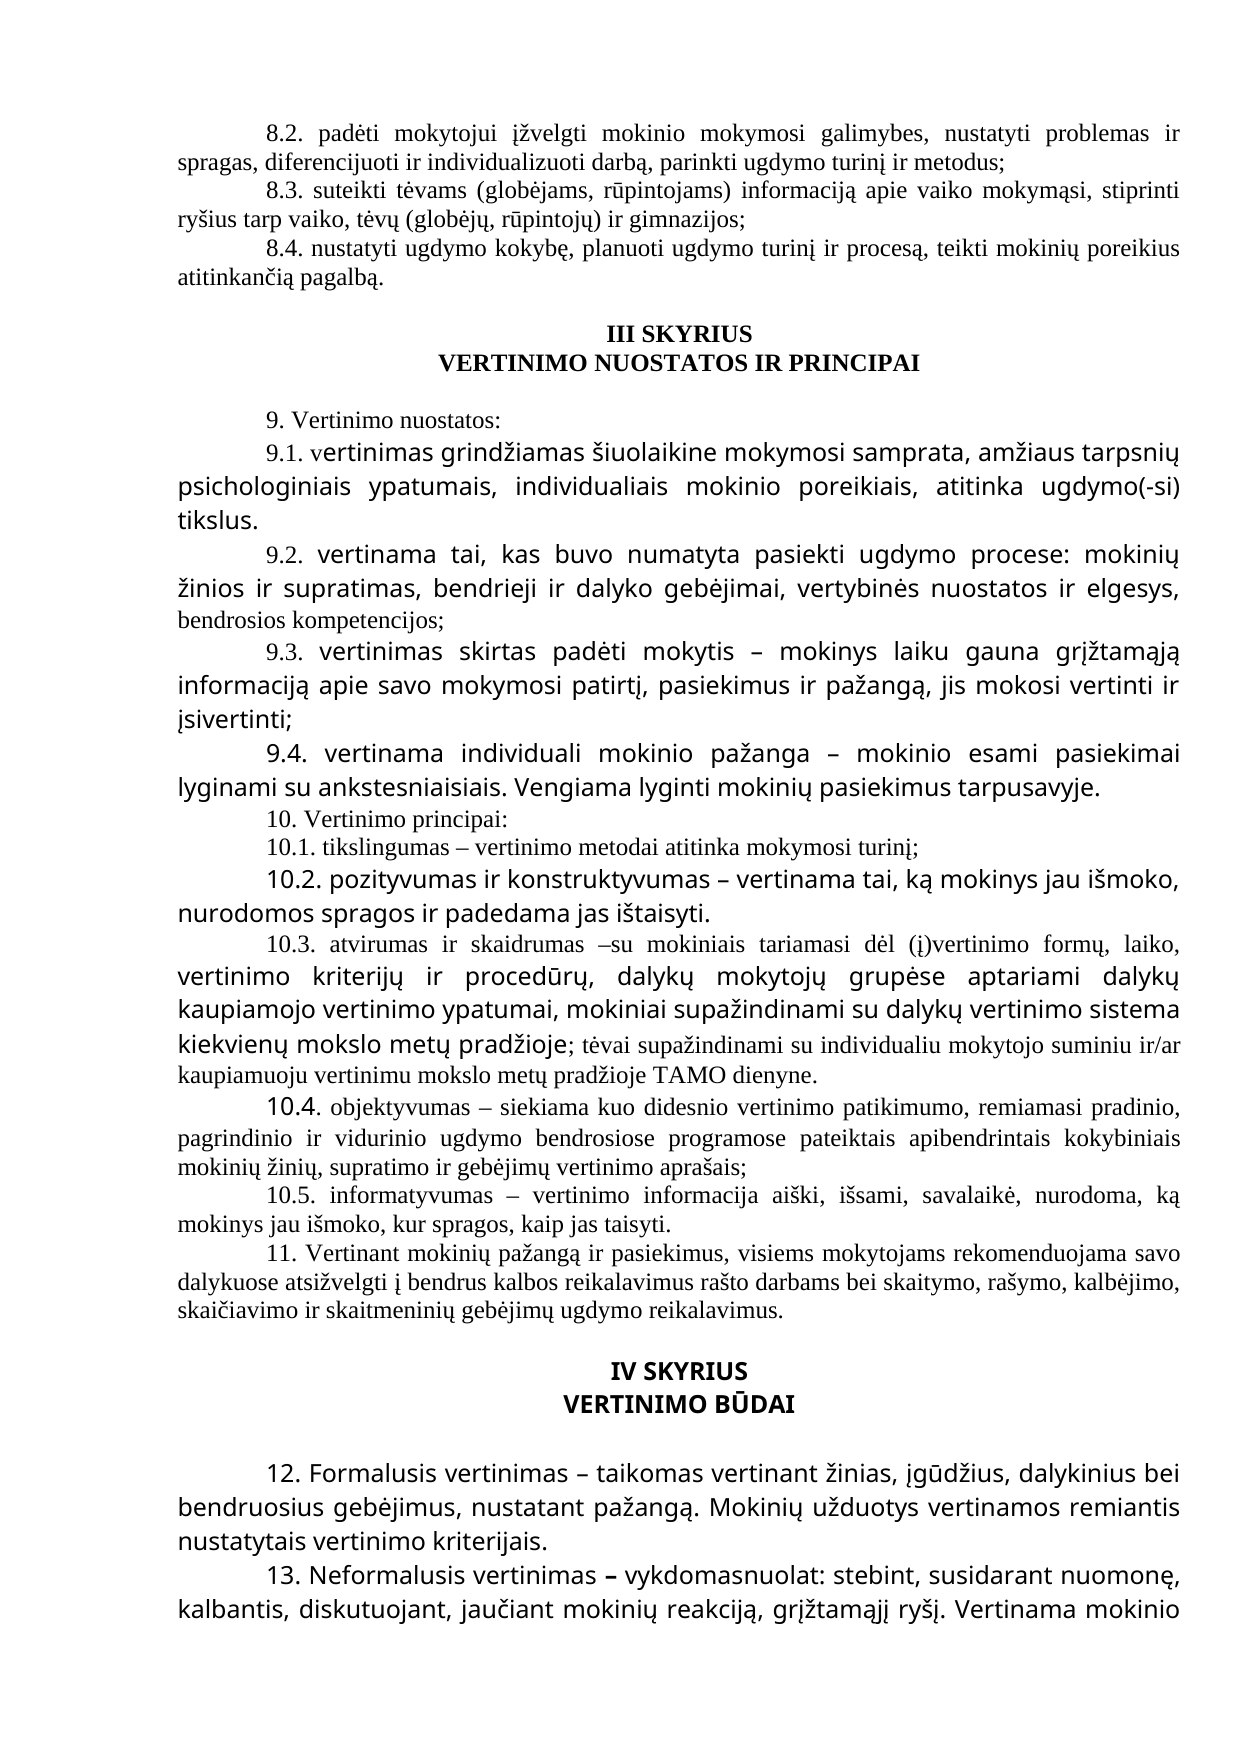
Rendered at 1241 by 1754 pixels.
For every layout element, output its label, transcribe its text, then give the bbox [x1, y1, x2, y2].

text III SKYRIUS [177, 319, 1181, 348]
text IV SKYRIUS [177, 1353, 1181, 1387]
text VERTINIMO NUOSTATOS IR PRINCIPAI [177, 348, 1181, 377]
text 9.2. vertinama tai, kas buvo numatyta pasiekti ugdymo procese: mokinių žinios ir supratimas, bendrieji ir dalyko gebėjimai, vertybinės nuostatos ir elgesys, bendrosios kompetencijos; [177, 537, 1181, 633]
text 9. Vertinimo nuostatos: [177, 406, 1181, 434]
text 9.4. vertinama individuali mokinio pažanga – mokinio esami pasiekimai lyginami su ankstesniaisiais. Vengiama lyginti mokinių pasiekimus tarpusavyje. [177, 736, 1181, 804]
text 10.5. informatyvumas – vertinimo informacija aiški, išsami, savalaikė, nurodoma, ką mokinys jau išmoko, kur spragos, kaip jas taisyti. [177, 1181, 1181, 1238]
text VERTINIMO BŪDAI [177, 1387, 1181, 1421]
text 9.1. vertinimas grindžiamas šiuolaikine mokymosi samprata, amžiaus tarpsnių psichologiniais ypatumais, individualiais mokinio poreikiais, atitinka ugdymo(-si) tikslus. [177, 434, 1181, 537]
text 10.1. tikslingumas – vertinimo metodai atitinka mokymosi turinį; [177, 832, 1181, 861]
text 10. Vertinimo principai: [177, 804, 1181, 832]
text 8.2. padėti mokytojui įžvelgti mokinio mokymosi galimybes, nustatyti problemas ir spragas, diferencijuoti ir individualizuoti darbą, parinkti ugdymo turinį ir metodus; [177, 118, 1181, 176]
text 8.3. suteikti tėvams (globėjams, rūpintojams) informaciją apie vaiko mokymąsi, stiprinti ryšius tarp vaiko, tėvų (globėjų, rūpintojų) ir gimnazijos; [177, 176, 1181, 233]
text 11. Vertinant mokinių pažangą ir pasiekimus, visiems mokytojams rekomenduojama savo dalykuose atsižvelgti į bendrus kalbos reikalavimus rašto darbams bei skaitymo, rašymo, kalbėjimo, skaičiavimo ir skaitmeninių gebėjimų ugdymo reikalavimus. [177, 1238, 1181, 1324]
text 10.3. atvirumas ir skaidrumas –su mokiniais tariamasi dėl (į)vertinimo formų, laiko, vertinimo kriterijų ir procedūrų, dalykų mokytojų grupėse aptariami dalykų kaupiamojo vertinimo ypatumai, mokiniai supažindinami su dalykų vertinimo sistema kiekvienų mokslo metų pradžioje; tėvai supažindinami su individualiu mokytojo suminiu ir/ar kaupiamuoju vertinimu mokslo metų pradžioje TAMO dienyne. [177, 929, 1181, 1089]
text 8.4. nustatyti ugdymo kokybę, planuoti ugdymo turinį ir procesą, teikti mokinių poreikius atitinkančią pagalbą. [177, 233, 1181, 291]
text 12. Formalusis vertinimas – taikomas vertinant žinias, įgūdžius, dalykinius bei bendruosius gebėjimus, nustatant pažangą. Mokinių užduotys vertinamos remiantis nustatytais vertinimo kriterijais. [177, 1455, 1181, 1557]
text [177, 1557, 1181, 1626]
text 9.3. vertinimas skirtas padėti mokytis – mokinys laiku gauna grįžtamąją informaciją apie savo mokymosi patirtį, pasiekimus ir pažangą, jis mokosi vertinti ir įsivertinti; [177, 633, 1181, 736]
text 10.2. pozityvumas ir konstruktyvumas – vertinama tai, ką mokinys jau išmoko, nurodomos spragos ir padedama jas ištaisyti. [177, 861, 1181, 929]
text 10.4. objektyvumas – siekiama kuo didesnio vertinimo patikimumo, remiamasi pradinio, pagrindinio ir vidurinio ugdymo bendrosiose programose pateiktais apibendrintais kokybiniais mokinių žinių, supratimo ir gebėjimų vertinimo aprašais; [177, 1089, 1181, 1181]
